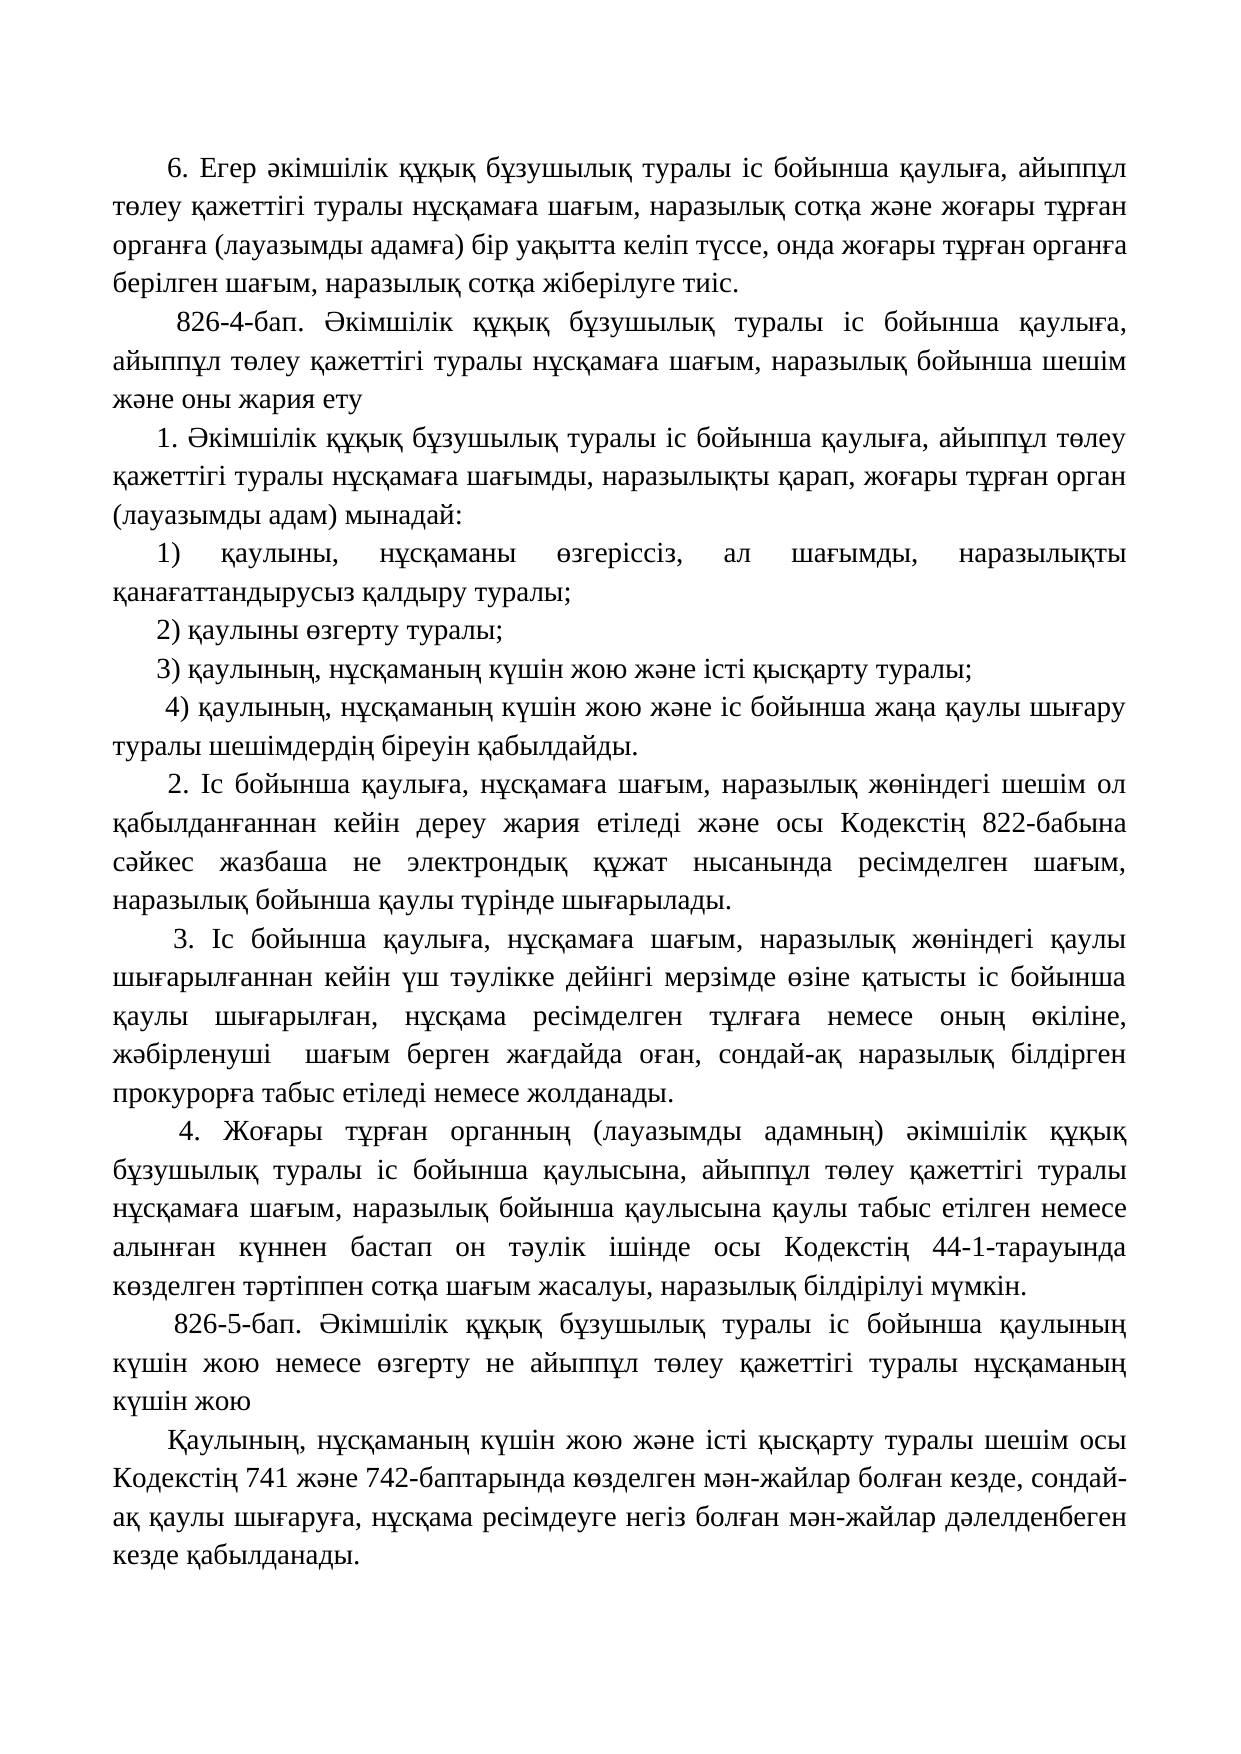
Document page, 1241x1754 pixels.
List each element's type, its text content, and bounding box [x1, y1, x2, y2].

text 1. Әкімшілік құқық бұзушылық туралы іс бойынша қаулыға, айыппұл төлеу қажеттігі туралы нұсқамаға шағымды, наразылықты қарап, жоғары тұрған орган (лауазымды адам) мынадай: [112, 420, 1128, 530]
text 3. Іс бойынша қаулыға, нұсқамаға шағым, наразылық жөніндегі қаулы шығарылғаннан кейін үш тәулікке дейінгі мерзімде өзіне қатысты іс бойынша қаулы шығарылған, нұсқама ресімделген тұлғаға немесе оның өкіліне, жәбірленуші шағым берген жағдайда оған, сондай-ақ наразылық білдірген прокурорға табыс етіледі немесе жолданады. [112, 921, 1128, 1108]
text 6. Егер әкімшілік құқық бұзушылық туралы іс бойынша қаулыға, айыппұл төлеу қажеттігі туралы нұсқамаға шағым, наразылық сотқа және жоғары тұрған органға (лауазымды адамға) бір уақытта келіп түссе, онда жоғары тұрған органға берілген шағым, наразылық сотқа жіберілуге тиіс. [112, 150, 1128, 299]
text 3) қаулының, нұсқаманың күшін жою және істі қысқарту туралы; [112, 651, 1128, 684]
text 2. Іс бойынша қаулыға, нұсқамаға шағым, наразылық жөніндегі шешім ол қабылданғаннан кейін дереу жария етіледі және осы Кодекстің 822-бабына сәйкес жазбаша не электрондық құжат нысанында ресімделген шағым, наразылық бойынша қаулы түрінде шығарылады. [112, 767, 1128, 916]
text 2) қаулыны өзгерту туралы; [112, 612, 1128, 646]
text 4. Жоғары тұрған органның (лауазымды адамның) әкімшілік құқық бұзушылық туралы іс бойынша қаулысына, айыппұл төлеу қажеттігі туралы нұсқамаға шағым, наразылық бойынша қаулысына қаулы табыс етілген немесе алынған күннен бастап он тәулік ішінде осы Кодекстің 44-1-тарауында көзделген тәртіппен сотқа шағым жасалуы, наразылық білдірілуі мүмкін. [112, 1113, 1128, 1301]
text 826-5-бап. Әкімшілік құқық бұзушылық туралы іс бойынша қаулының күшін жою немесе өзгерту не айыппұл төлеу қажеттігі туралы нұсқаманың күшін жою [112, 1306, 1128, 1417]
text Қаулының, нұсқаманың күшін жою және істі қысқарту туралы шешім осы Кодекстің 741 және 742-баптарында көзделген мән-жайлар болған кезде, сондай-ақ қаулы шығаруға, нұсқама ресімдеуге негіз болған мән-жайлар дәлелденбеген кезде қабылданады. [112, 1422, 1128, 1571]
text 1) қаулыны, нұсқаманы өзгеріссіз, ал шағымды, наразылықты қанағаттандырусыз қалдыру туралы; [112, 535, 1128, 607]
text 826-4-бап. Әкімшілік құқық бұзушылық туралы іс бойынша қаулыға, айыппұл төлеу қажеттігі туралы нұсқамаға шағым, наразылық бойынша шешім және оны жария ету [112, 304, 1128, 415]
text 4) қаулының, нұсқаманың күшін жою және іс бойынша жаңа қаулы шығару туралы шешімдердің біреуін қабылдайды. [112, 689, 1128, 762]
